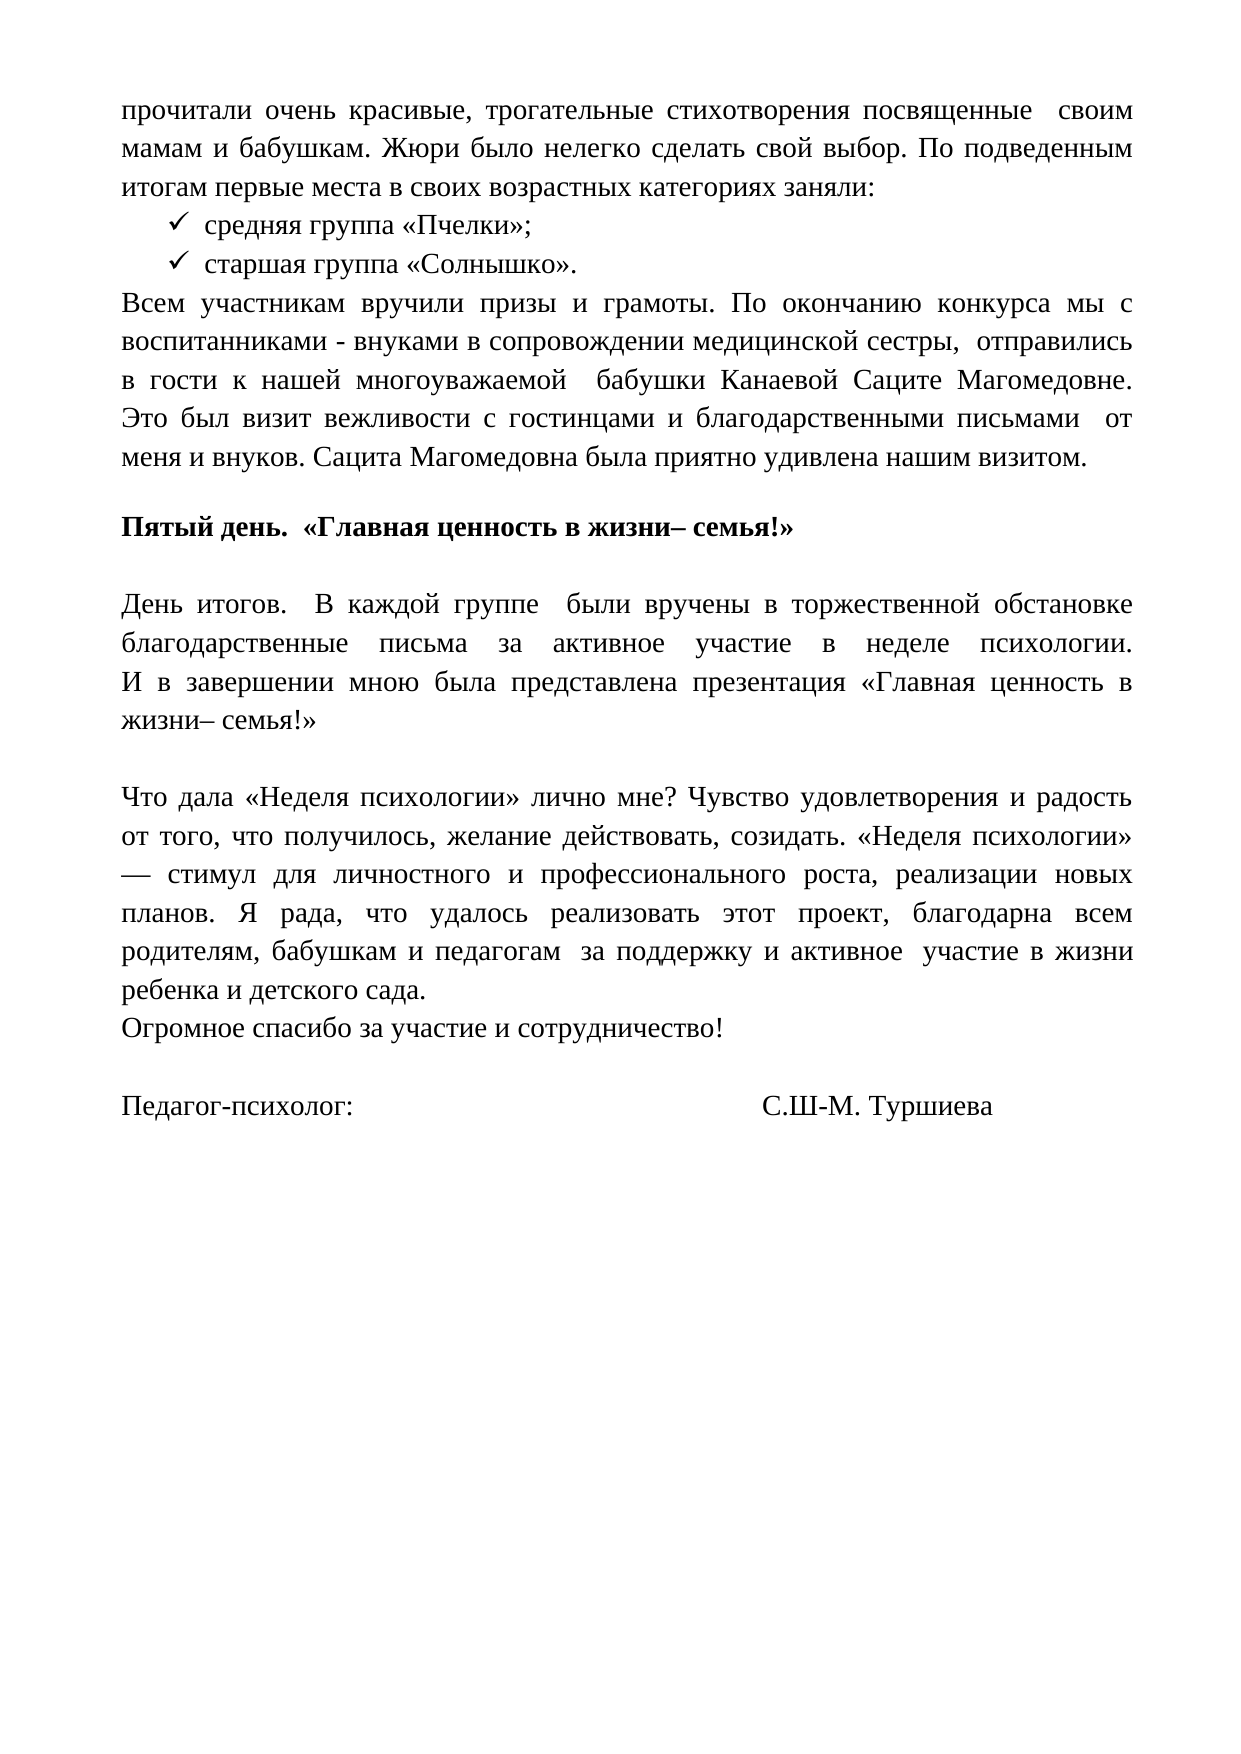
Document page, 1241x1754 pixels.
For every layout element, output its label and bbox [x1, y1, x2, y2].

table_header [118, 89, 1137, 1128]
